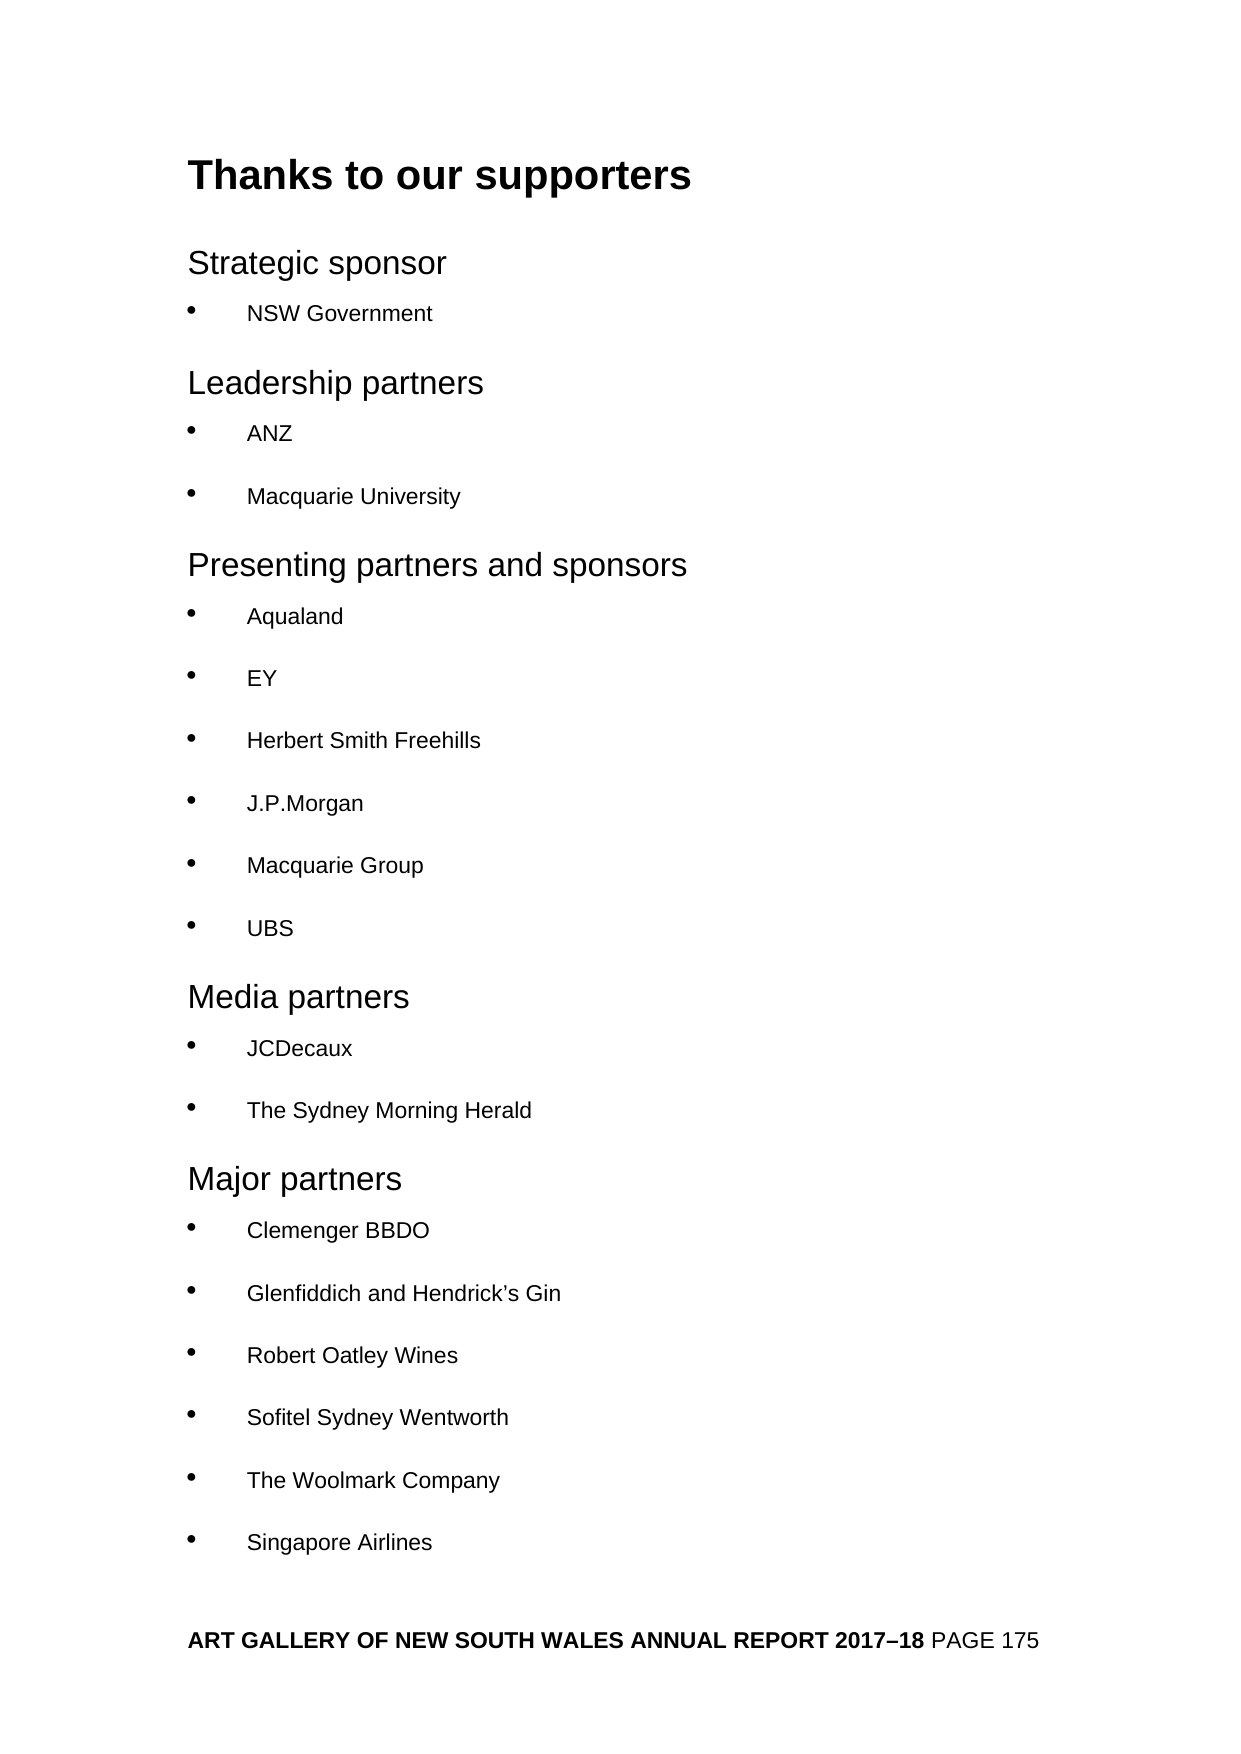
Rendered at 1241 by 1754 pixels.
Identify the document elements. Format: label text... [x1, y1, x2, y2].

list ANZ [187, 420, 1053, 447]
subtitle Leadership partners [187, 363, 1053, 401]
list EY [187, 665, 1053, 691]
list Macquarie Group [187, 852, 1053, 879]
list Macquarie University [187, 483, 1053, 509]
subtitle Media partners [187, 977, 1053, 1016]
list NSW Government [187, 300, 1053, 327]
list Aqualand [187, 603, 1053, 629]
list Sofitel Sydney Wentworth [187, 1404, 1053, 1431]
list Singapore Airlines [187, 1529, 1053, 1555]
subtitle Presenting partners and sponsors [187, 545, 1053, 583]
list Herbert Smith Freehills [187, 727, 1053, 754]
list UBS [187, 915, 1053, 941]
subtitle Major partners [187, 1159, 1053, 1198]
list Clemenger BBDO [187, 1217, 1053, 1243]
list JCDecaux [187, 1035, 1053, 1061]
list Robert Oatley Wines [187, 1342, 1053, 1368]
subtitle Thanks to our supporters [187, 150, 1053, 198]
list Glenfiddich and Hendrick’s Gin [187, 1279, 1053, 1306]
subtitle Strategic sponsor [187, 243, 1053, 281]
list J.P.Morgan [187, 790, 1053, 816]
list The Sydney Morning Herald [187, 1097, 1053, 1123]
list The Woolmark Company [187, 1467, 1053, 1493]
